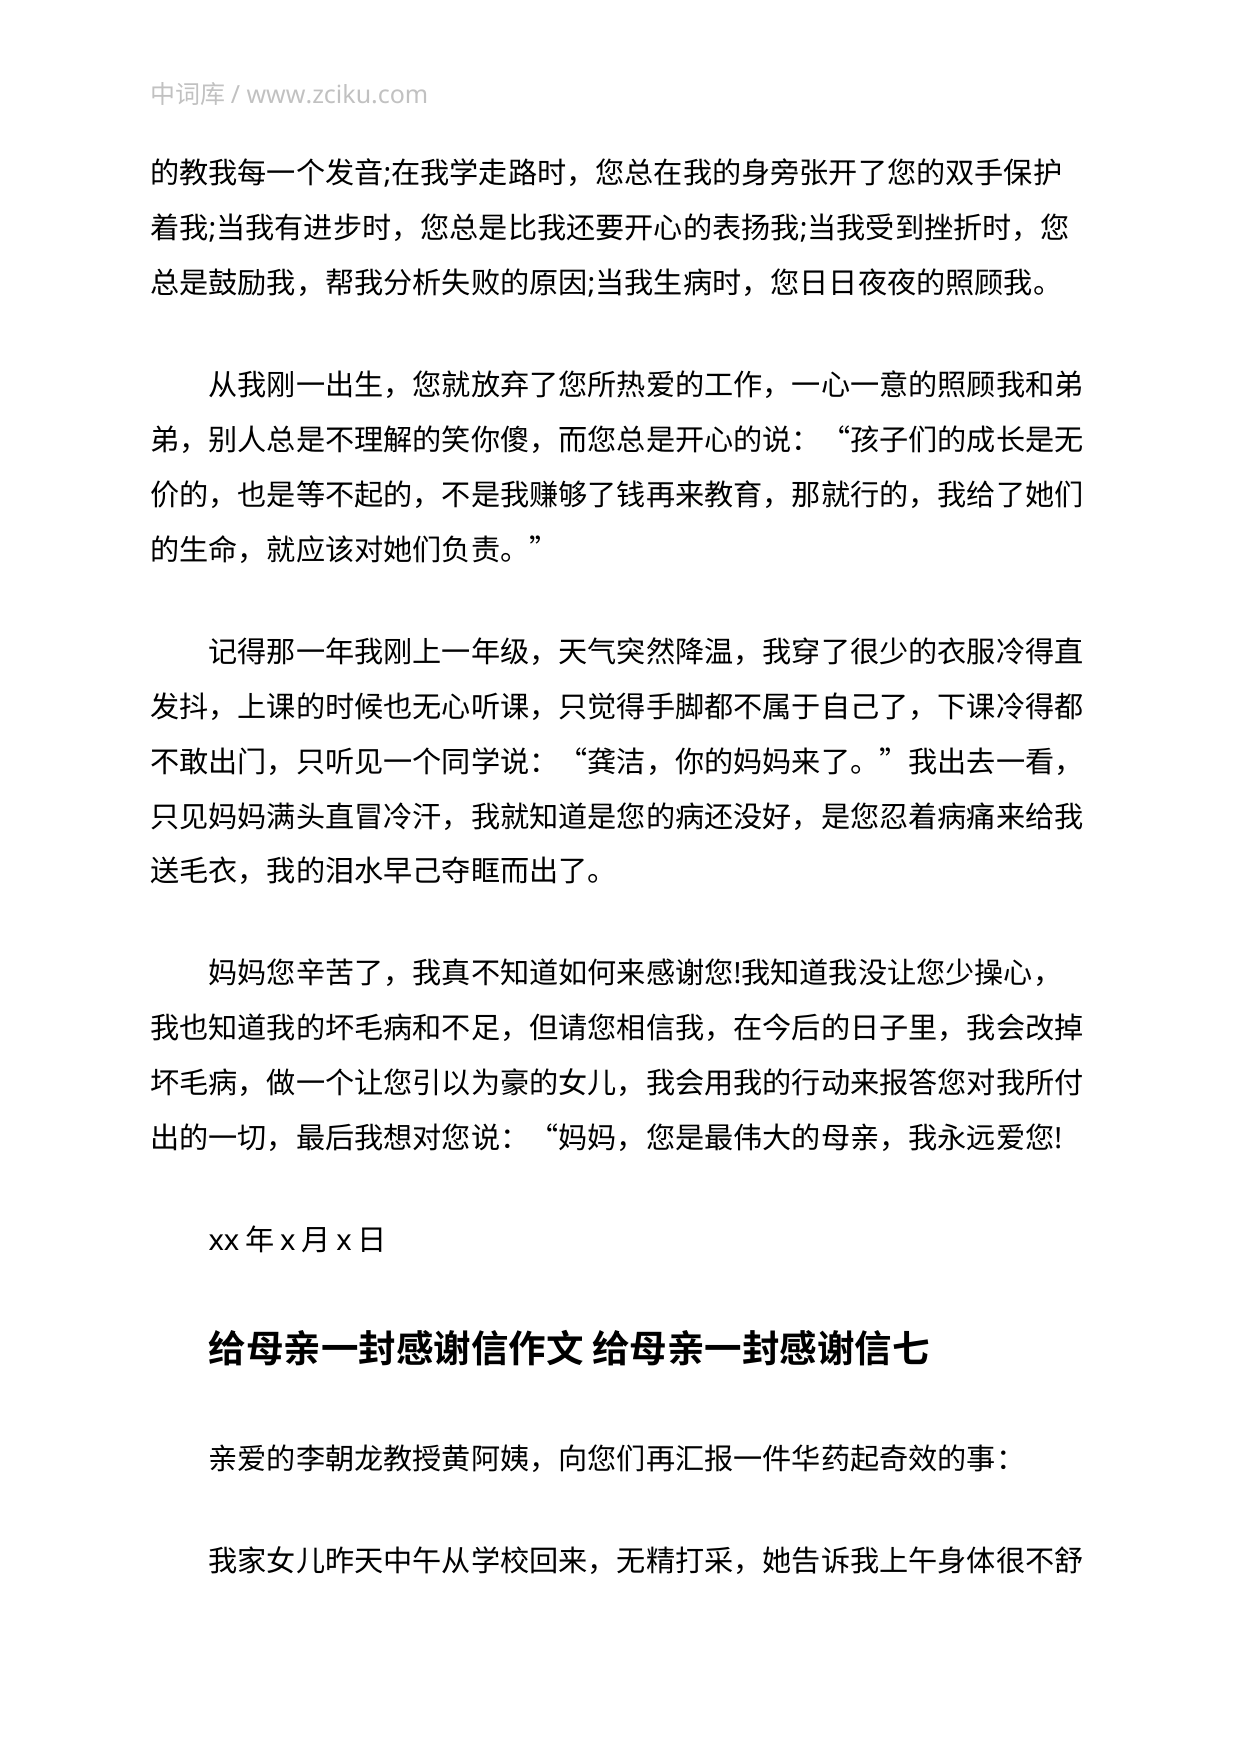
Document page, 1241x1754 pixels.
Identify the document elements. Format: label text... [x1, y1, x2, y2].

text xx年x月x日 [150, 1217, 1090, 1259]
text 给母亲一封感谢信作文 给母亲一封感谢信七 [150, 1318, 1090, 1373]
text 亲爱的李朝龙教授黄阿姨，向您们再汇报一件华药起奇效的事： [150, 1436, 1090, 1478]
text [150, 1538, 1090, 1580]
text 记得那一年我刚上一年级，天气突然降温，我穿了很少的衣服冷得直发抖，上课的时候也无心听课，只觉得手脚都不属于自己了，下课冷得都不敢出门，只听见一个同学说：“龚洁，你的妈妈来了。”我出去一看，只见妈妈满头直冒冷汗，我就知道是您的病还没好，是您忍着病痛来给我送毛衣，我的泪水早己夺眶而出了。 [150, 628, 1090, 890]
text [150, 150, 1090, 302]
text 妈妈您辛苦了，我真不知道如何来感谢您!我知道我没让您少操心，我也知道我的坏毛病和不足，但请您相信我，在今后的日子里，我会改掉坏毛病，做一个让您引以为豪的女儿，我会用我的行动来报答您对我所付出的一切，最后我想对您说：“妈妈，您是最伟大的母亲，我永远爱您! [150, 950, 1090, 1157]
text 从我刚一出生，您就放弃了您所热爱的工作，一心一意的照顾我和弟弟，别人总是不理解的笑你傻，而您总是开心的说：“孩子们的成长是无价的，也是等不起的，不是我赚够了钱再来教育，那就行的，我给了她们的生命，就应该对她们负责。” [150, 362, 1090, 569]
